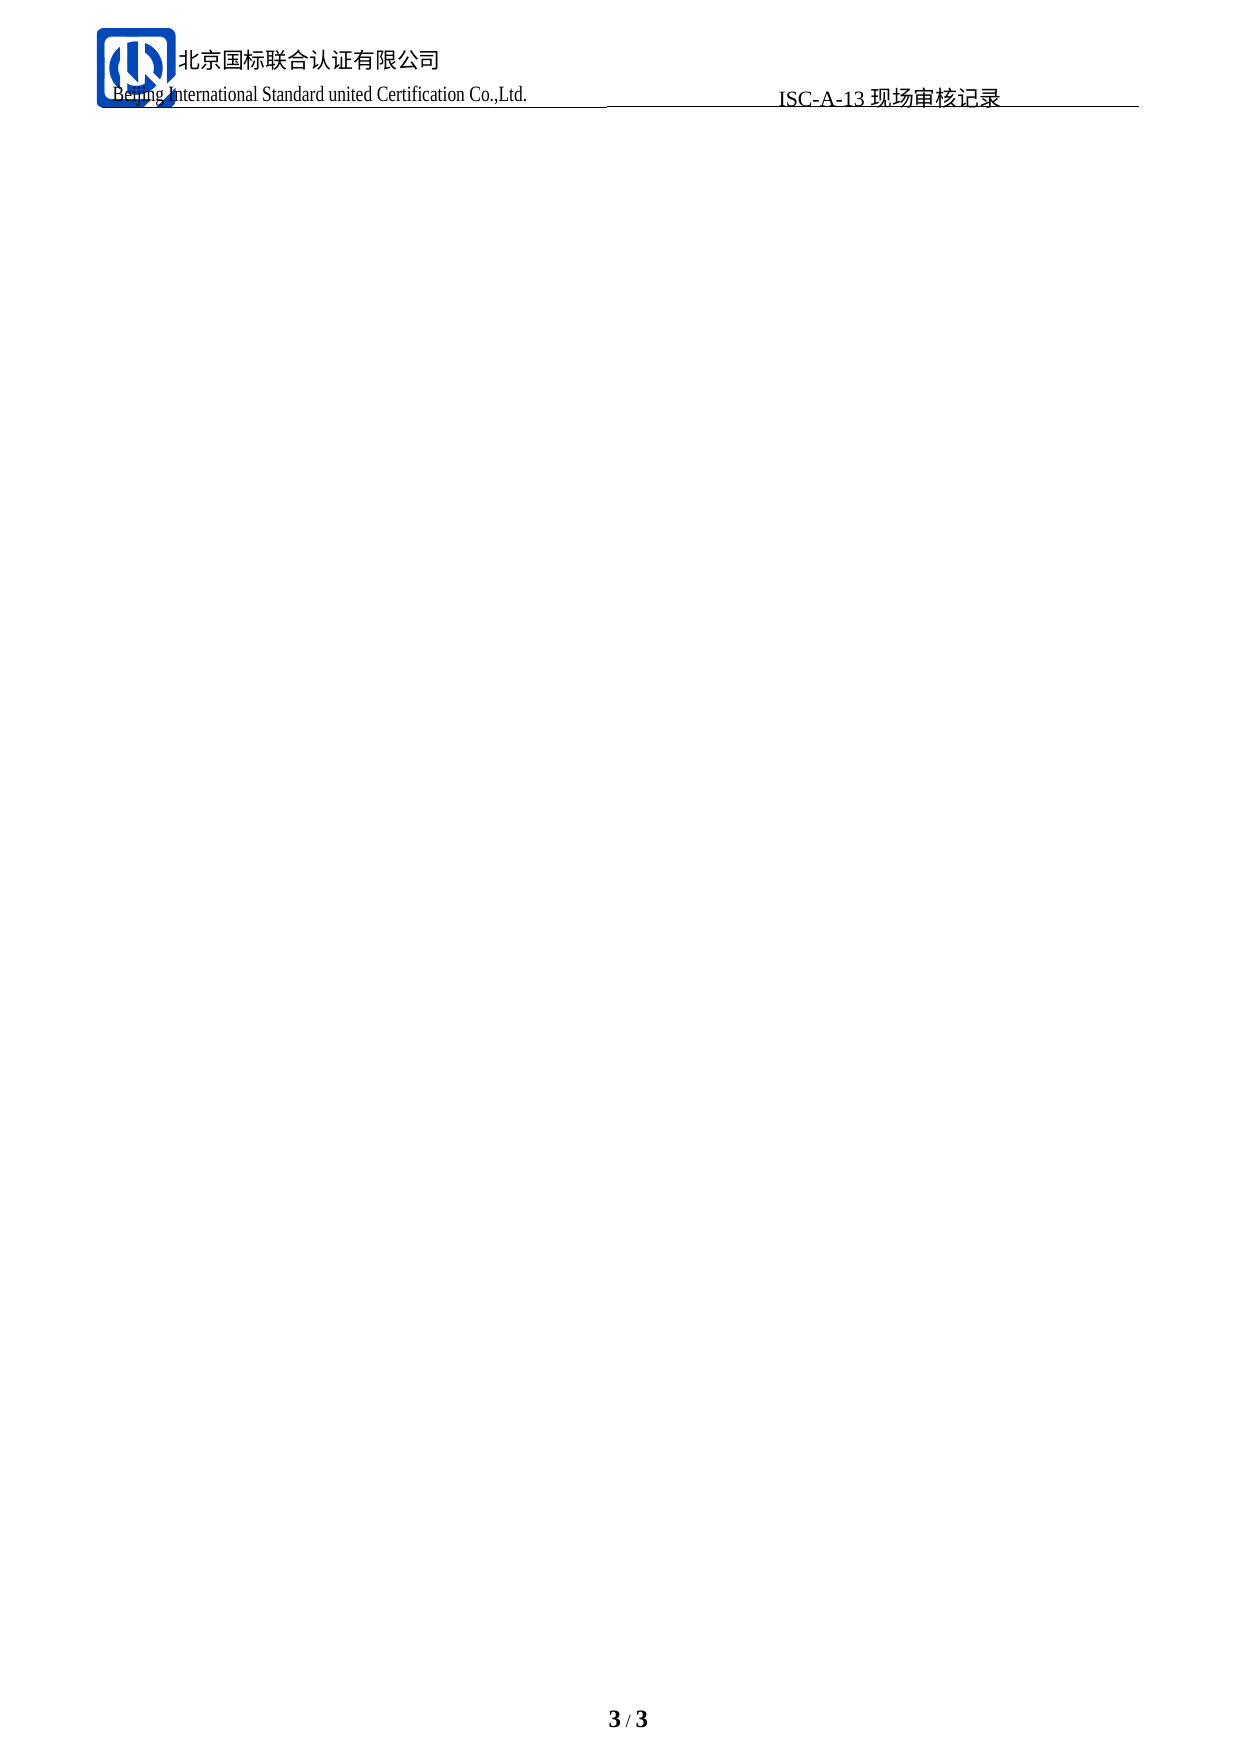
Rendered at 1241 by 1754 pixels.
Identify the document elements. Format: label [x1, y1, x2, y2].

picture [96, 28, 176, 108]
